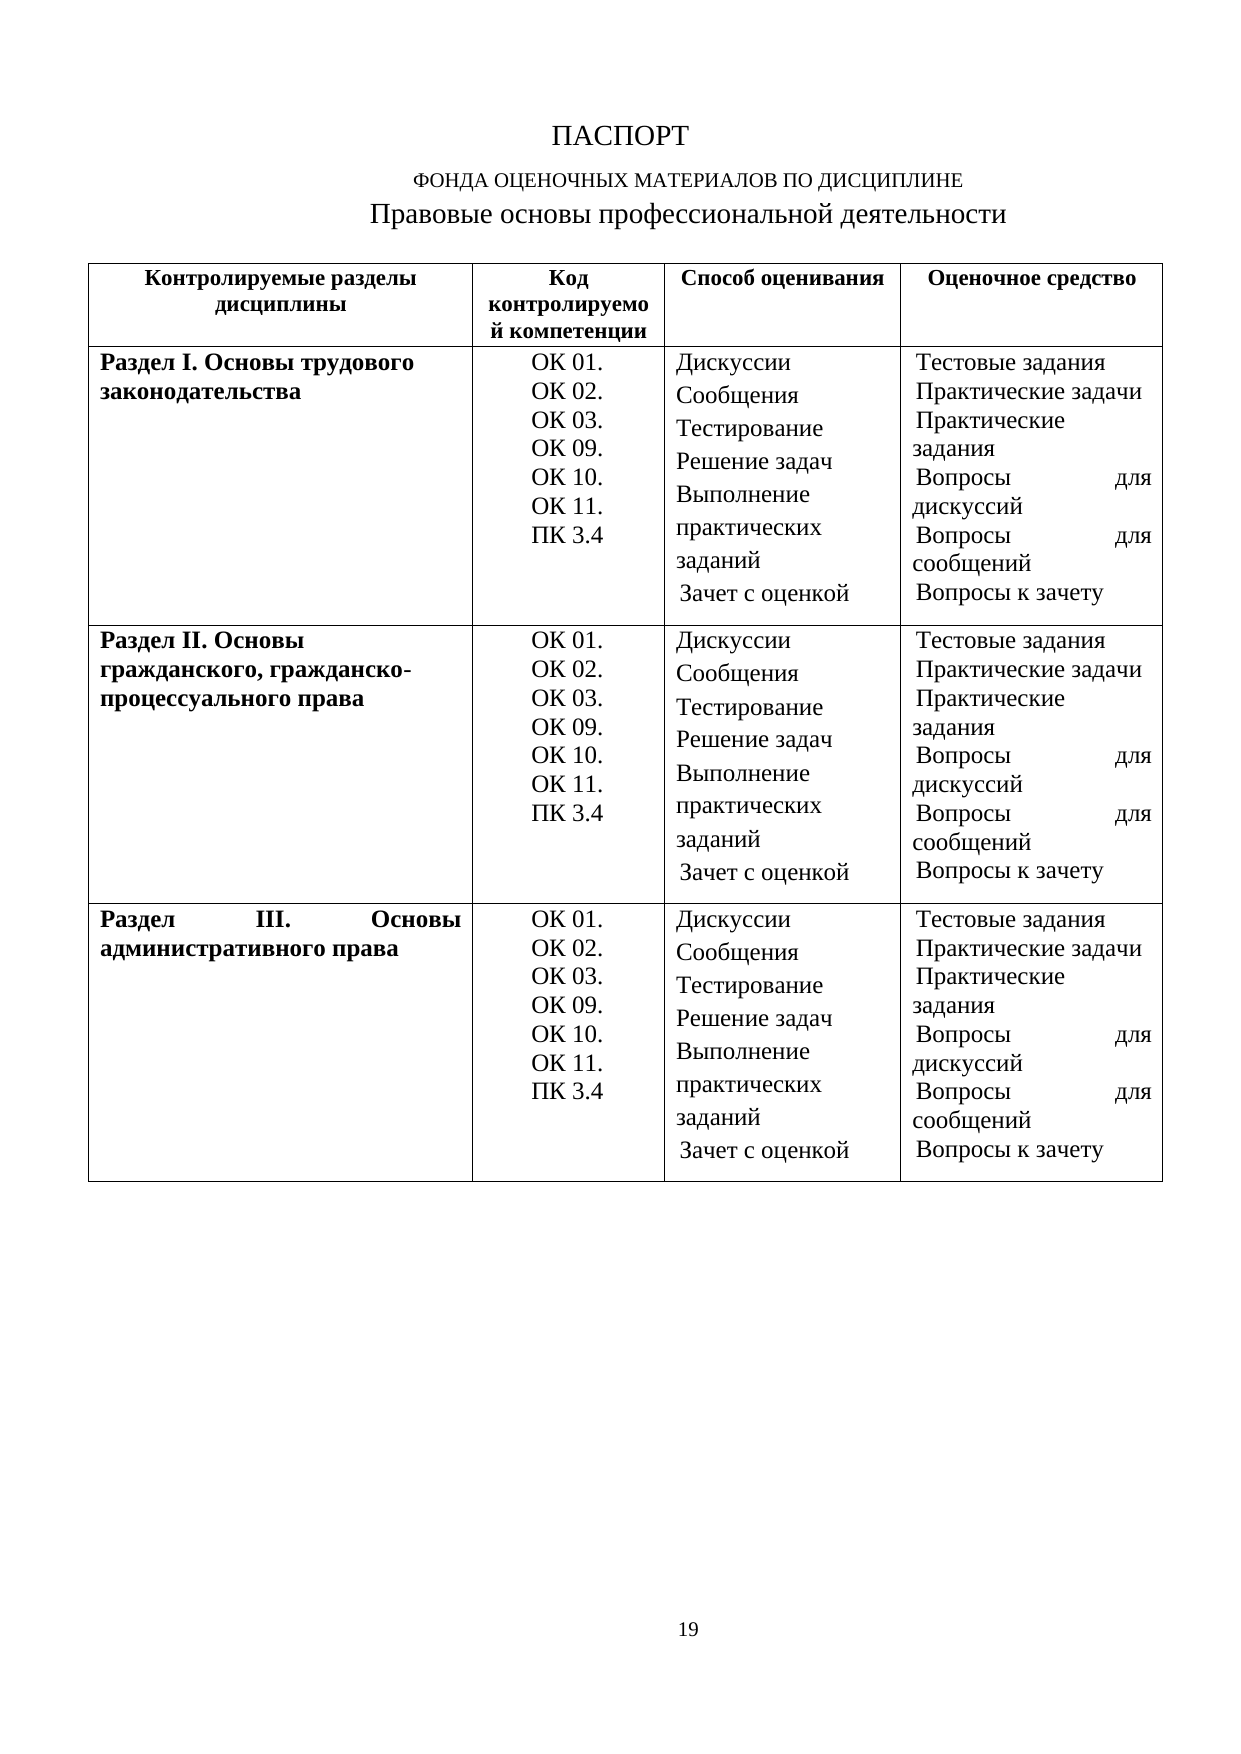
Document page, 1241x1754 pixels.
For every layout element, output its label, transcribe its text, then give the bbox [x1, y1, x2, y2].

table_header Оценочное средство [901, 264, 1162, 346]
text ПАСПОРТ [88, 118, 1152, 152]
table_cell Дискуссии Сообщения Тестирование Решение задач Выполнение практических заданий Зачет с оценкой [665, 904, 900, 1181]
table_cell Тестовые задания Практические задачи Практические задания Вопросы для дискуссий Вопросы для сообщений Вопросы к зачету [901, 347, 1162, 624]
table_cell ОК 01. ОК 02. ОК 03. ОК 09. ОК 10. ОК 11. ПК 3.4 [473, 904, 664, 1181]
table_cell Раздел III. Основы административного права [89, 904, 472, 1181]
table_header Способ оценивания [665, 264, 900, 346]
table_header Контролируемые разделы дисциплины [89, 264, 472, 346]
table_cell Тестовые задания Практические задачи Практические задания Вопросы для дискуссий Вопросы для сообщений Вопросы к зачету [901, 626, 1162, 903]
table_cell Раздел I. Основы трудового законодательства [89, 347, 472, 624]
table_header Код контролируемой компетенции [473, 264, 664, 346]
text Правовые основы профессиональной деятельности [177, 196, 1152, 229]
table_cell ОК 01. ОК 02. ОК 03. ОК 09. ОК 10. ОК 11. ПК 3.4 [473, 626, 664, 903]
table_cell Раздел II. Основы гражданского, гражданско-процессуального права [89, 626, 472, 903]
table_cell Дискуссии Сообщения Тестирование Решение задач Выполнение практических заданий Зачет с оценкой [665, 347, 900, 624]
table_cell Тестовые задания Практические задачи Практические задания Вопросы для дискуссий Вопросы для сообщений Вопросы к зачету [901, 904, 1162, 1181]
table_cell Дискуссии Сообщения Тестирование Решение задач Выполнение практических заданий Зачет с оценкой [665, 626, 900, 903]
table_cell ОК 01. ОК 02. ОК 03. ОК 09. ОК 10. ОК 11. ПК 3.4 [473, 347, 664, 624]
text ФОНДА ОЦЕНОЧНЫХ МАТЕРИАЛОВ ПО ДИСЦИПЛИНЕ [177, 168, 1152, 192]
